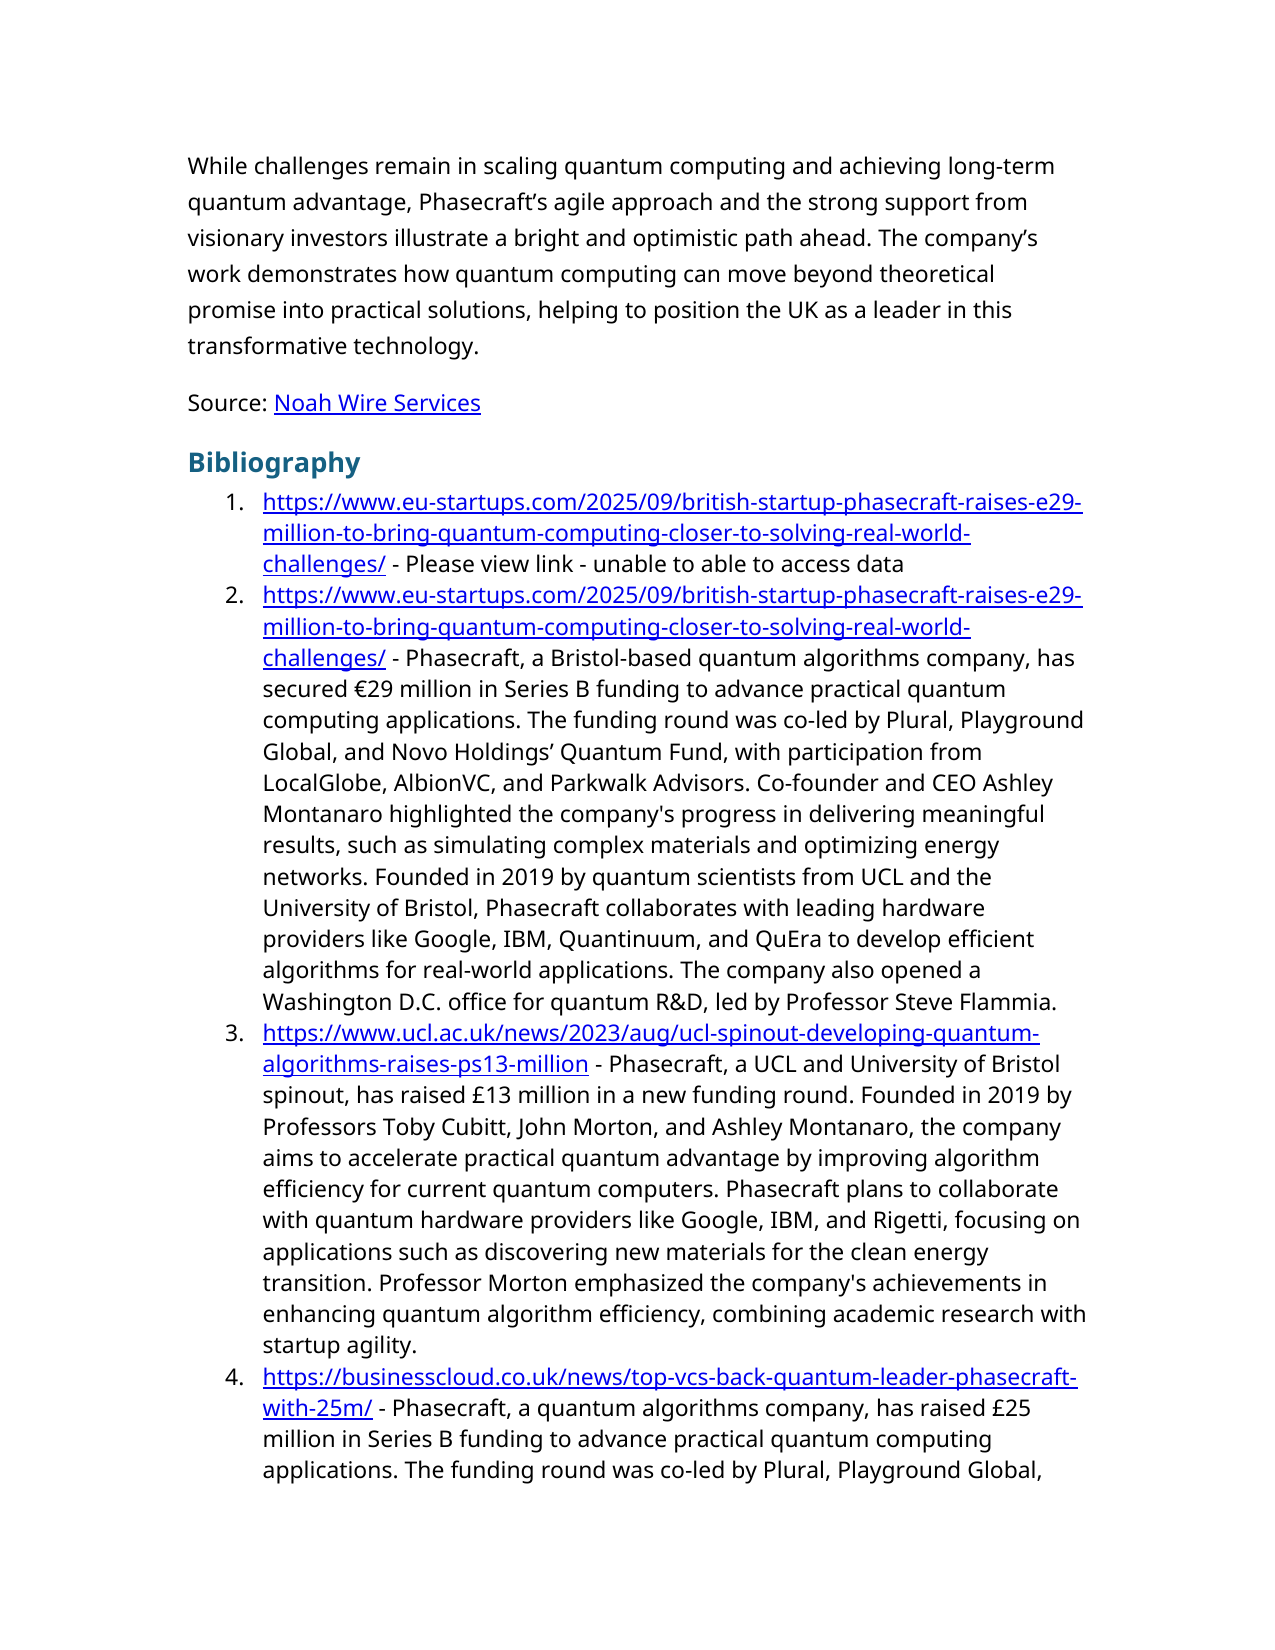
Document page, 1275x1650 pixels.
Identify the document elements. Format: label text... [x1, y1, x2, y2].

text While challenges remain in scaling quantum computing and achieving long-term quantum advantage, Phasecraft’s agile approach and the strong support from visionary investors illustrate a bright and optimistic path ahead. The company’s work demonstrates how quantum computing can move beyond theoretical promise into practical solutions, helping to position the UK as a leader in this transformative technology. [187, 150, 1087, 361]
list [225, 1361, 1087, 1486]
list https://www.ucl.ac.uk/news/2023/aug/ucl-spinout-developing-quantum-algorithms-raises-ps13-million - Phasecraft, a UCL and University of Bristol spinout, has raised £13 million in a new funding round. Founded in 2019 by Professors Toby Cubitt, John Morton, and Ashley Montanaro, the company aims to accelerate practical quantum advantage by improving algorithm efficiency for current quantum computers. Phasecraft plans to collaborate with quantum hardware providers like Google, IBM, and Rigetti, focusing on applications such as discovering new materials for the clean energy transition. Professor Morton emphasized the company's achievements in enhancing quantum algorithm efficiency, combining academic research with startup agility. [225, 1017, 1087, 1361]
list https://www.eu-startups.com/2025/09/british-startup-phasecraft-raises-e29-million-to-bring-quantum-computing-closer-to-solving-real-world-challenges/ - Phasecraft, a Bristol-based quantum algorithms company, has secured €29 million in Series B funding to advance practical quantum computing applications. The funding round was co-led by Plural, Playground Global, and Novo Holdings’ Quantum Fund, with participation from LocalGlobe, AlbionVC, and Parkwalk Advisors. Co-founder and CEO Ashley Montanaro highlighted the company's progress in delivering meaningful results, such as simulating complex materials and optimizing energy networks. Founded in 2019 by quantum scientists from UCL and the University of Bristol, Phasecraft collaborates with leading hardware providers like Google, IBM, Quantinuum, and QuEra to develop efficient algorithms for real-world applications. The company also opened a Washington D.C. office for quantum R&D, led by Professor Steve Flammia. [225, 579, 1087, 1017]
text Source: Noah Wire Services [187, 386, 1087, 418]
list https://www.eu-startups.com/2025/09/british-startup-phasecraft-raises-e29-million-to-bring-quantum-computing-closer-to-solving-real-world-challenges/ - Please view link - unable to able to access data [225, 486, 1087, 579]
subtitle Bibliography [187, 443, 1087, 480]
